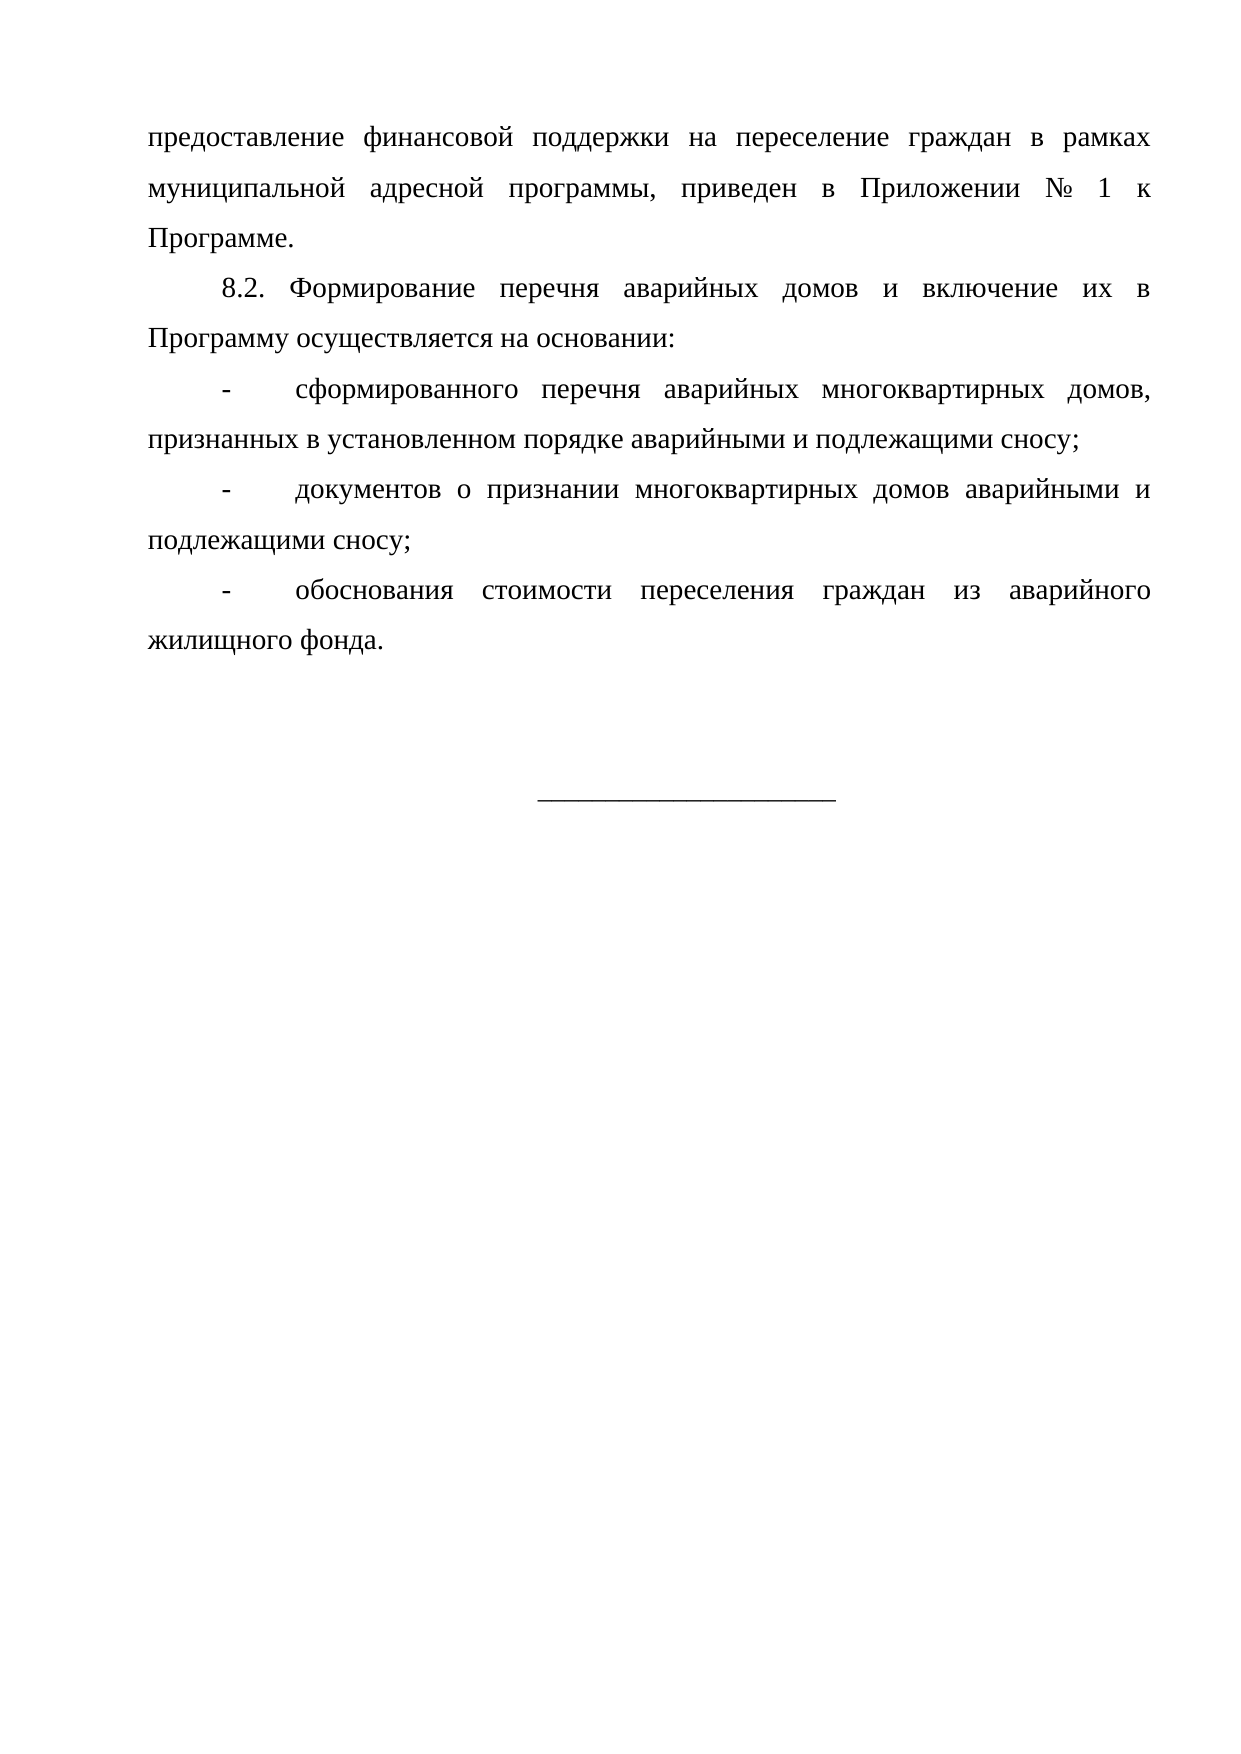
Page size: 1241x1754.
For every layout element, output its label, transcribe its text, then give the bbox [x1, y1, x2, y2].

text - сформированного перечня аварийных многоквартирных домов, признанных в установленном порядке аварийными и подлежащими сносу; [148, 371, 1152, 455]
text 8.2. Формирование перечня аварийных домов и включение их в Программу осуществляется на основании: [148, 270, 1152, 354]
text - обоснования стоимости переселения граждан из аварийного жилищного фонда. [148, 572, 1152, 656]
text - документов о признании многоквартирных домов аварийными и подлежащими сносу; [148, 472, 1152, 555]
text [148, 119, 1152, 253]
text ______________________ [148, 773, 1152, 804]
